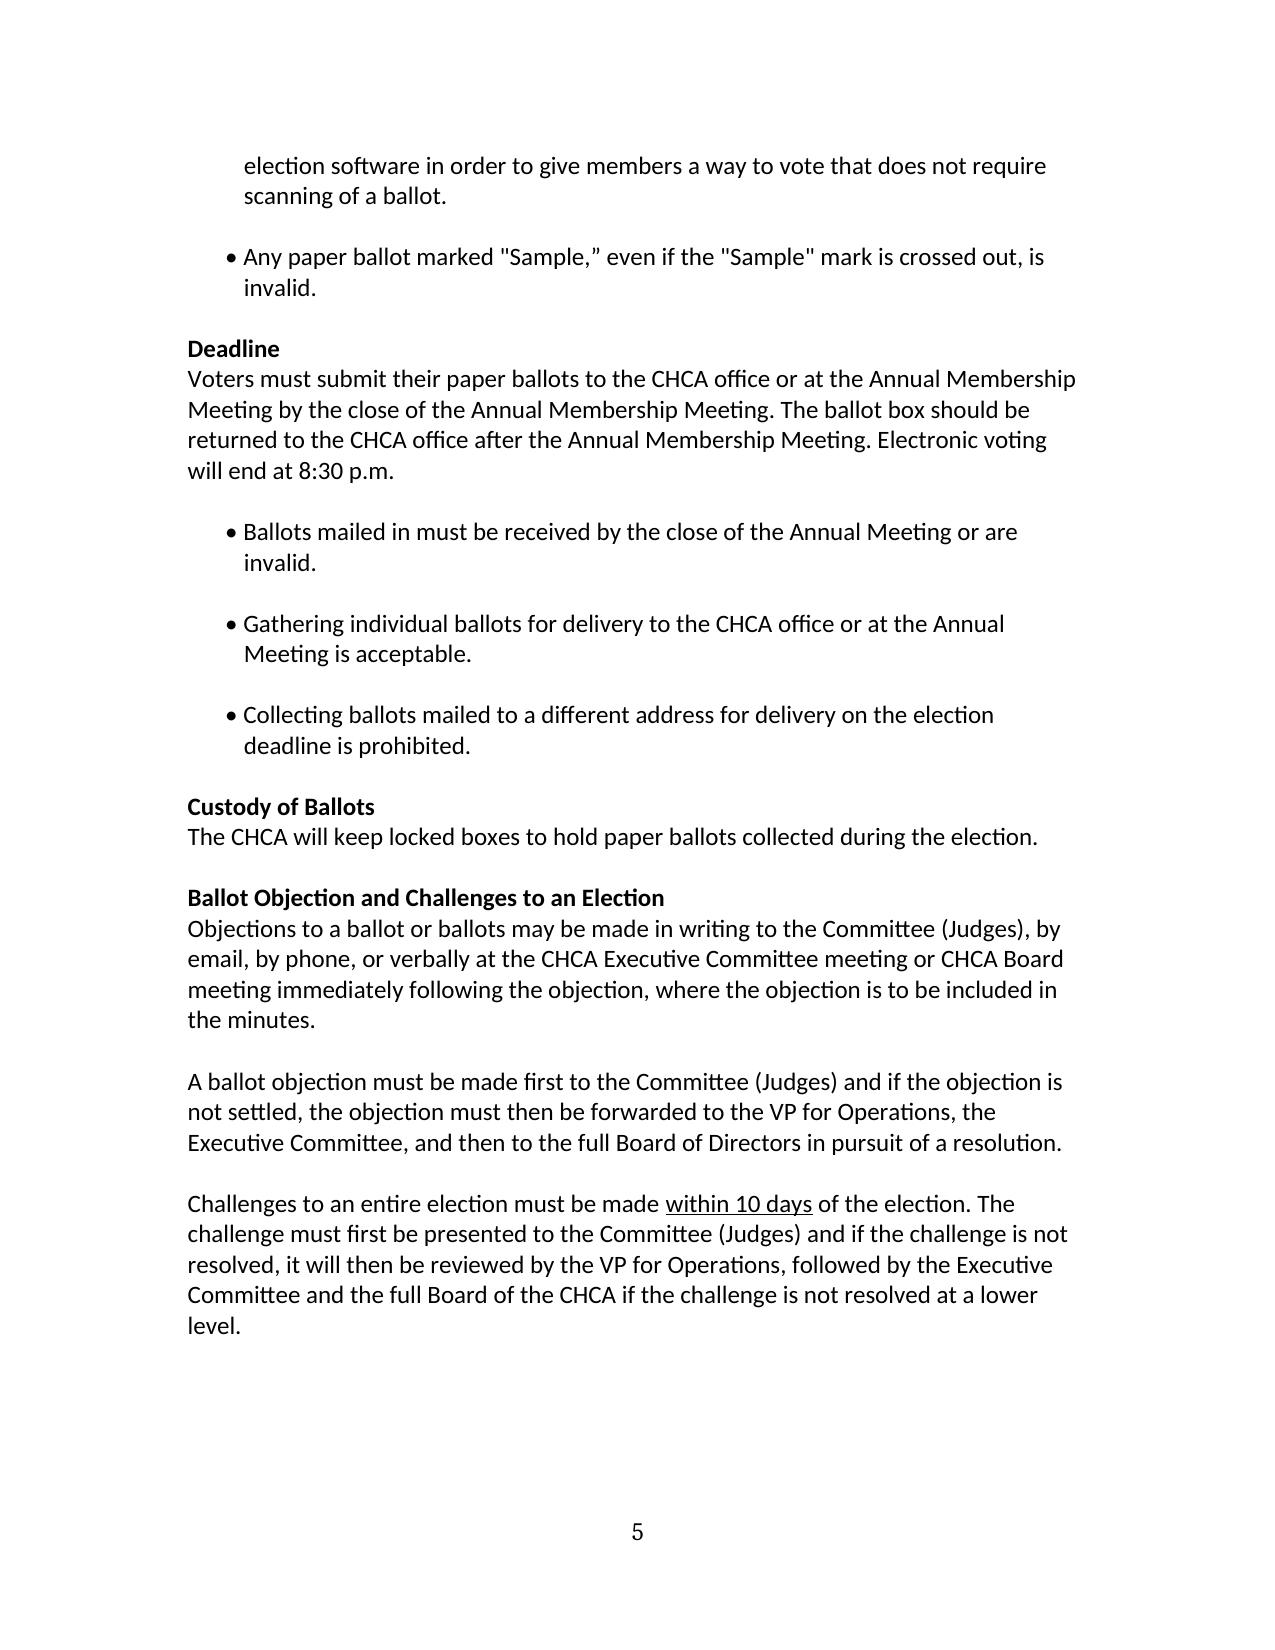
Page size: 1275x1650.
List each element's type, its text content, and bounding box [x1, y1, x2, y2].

text A ballot objection must be made first to the Committee (Judges) and if the objection is not settled, the objection must then be forwarded to the VP for Operations, the Executive Committee, and then to the full Board of Directors in pursuit of a resolution. [187, 1066, 1087, 1157]
text The CHCA will keep locked boxes to hold paper ballots collected during the election. [187, 821, 1087, 852]
text Custody of Ballots [187, 791, 1087, 821]
text Deadline [187, 333, 1087, 364]
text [225, 150, 1087, 211]
text • Any paper ballot marked "Sample,” even if the "Sample" mark is crossed out, is invalid. [225, 242, 1087, 303]
text Ballot Objection and Challenges to an Election [187, 882, 1087, 913]
text Voters must submit their paper ballots to the CHCA office or at the Annual Membership Meeting by the close of the Annual Membership Meeting. The ballot box should be returned to the CHCA office after the Annual Membership Meeting. Electronic voting will end at 8:30 p.m. [187, 364, 1087, 486]
text • Collecting ballots mailed to a different address for delivery on the election deadline is prohibited. [225, 699, 1087, 760]
text Objections to a ballot or ballots may be made in writing to the Committee (Judges), by email, by phone, or verbally at the CHCA Executive Committee meeting or CHCA Board meeting immediately following the objection, where the objection is to be included in the minutes. [187, 913, 1087, 1035]
text • Ballots mailed in must be received by the close of the Annual Meeting or are invalid. [225, 516, 1087, 577]
text • Gathering individual ballots for delivery to the CHCA office or at the Annual Meeting is acceptable. [225, 608, 1087, 669]
text Challenges to an entire election must be made within 10 days of the election. The challenge must first be presented to the Committee (Judges) and if the challenge is not resolved, it will then be reviewed by the VP for Operations, followed by the Executive Committee and the full Board of the CHCA if the challenge is not resolved at a lower level. [187, 1188, 1087, 1340]
